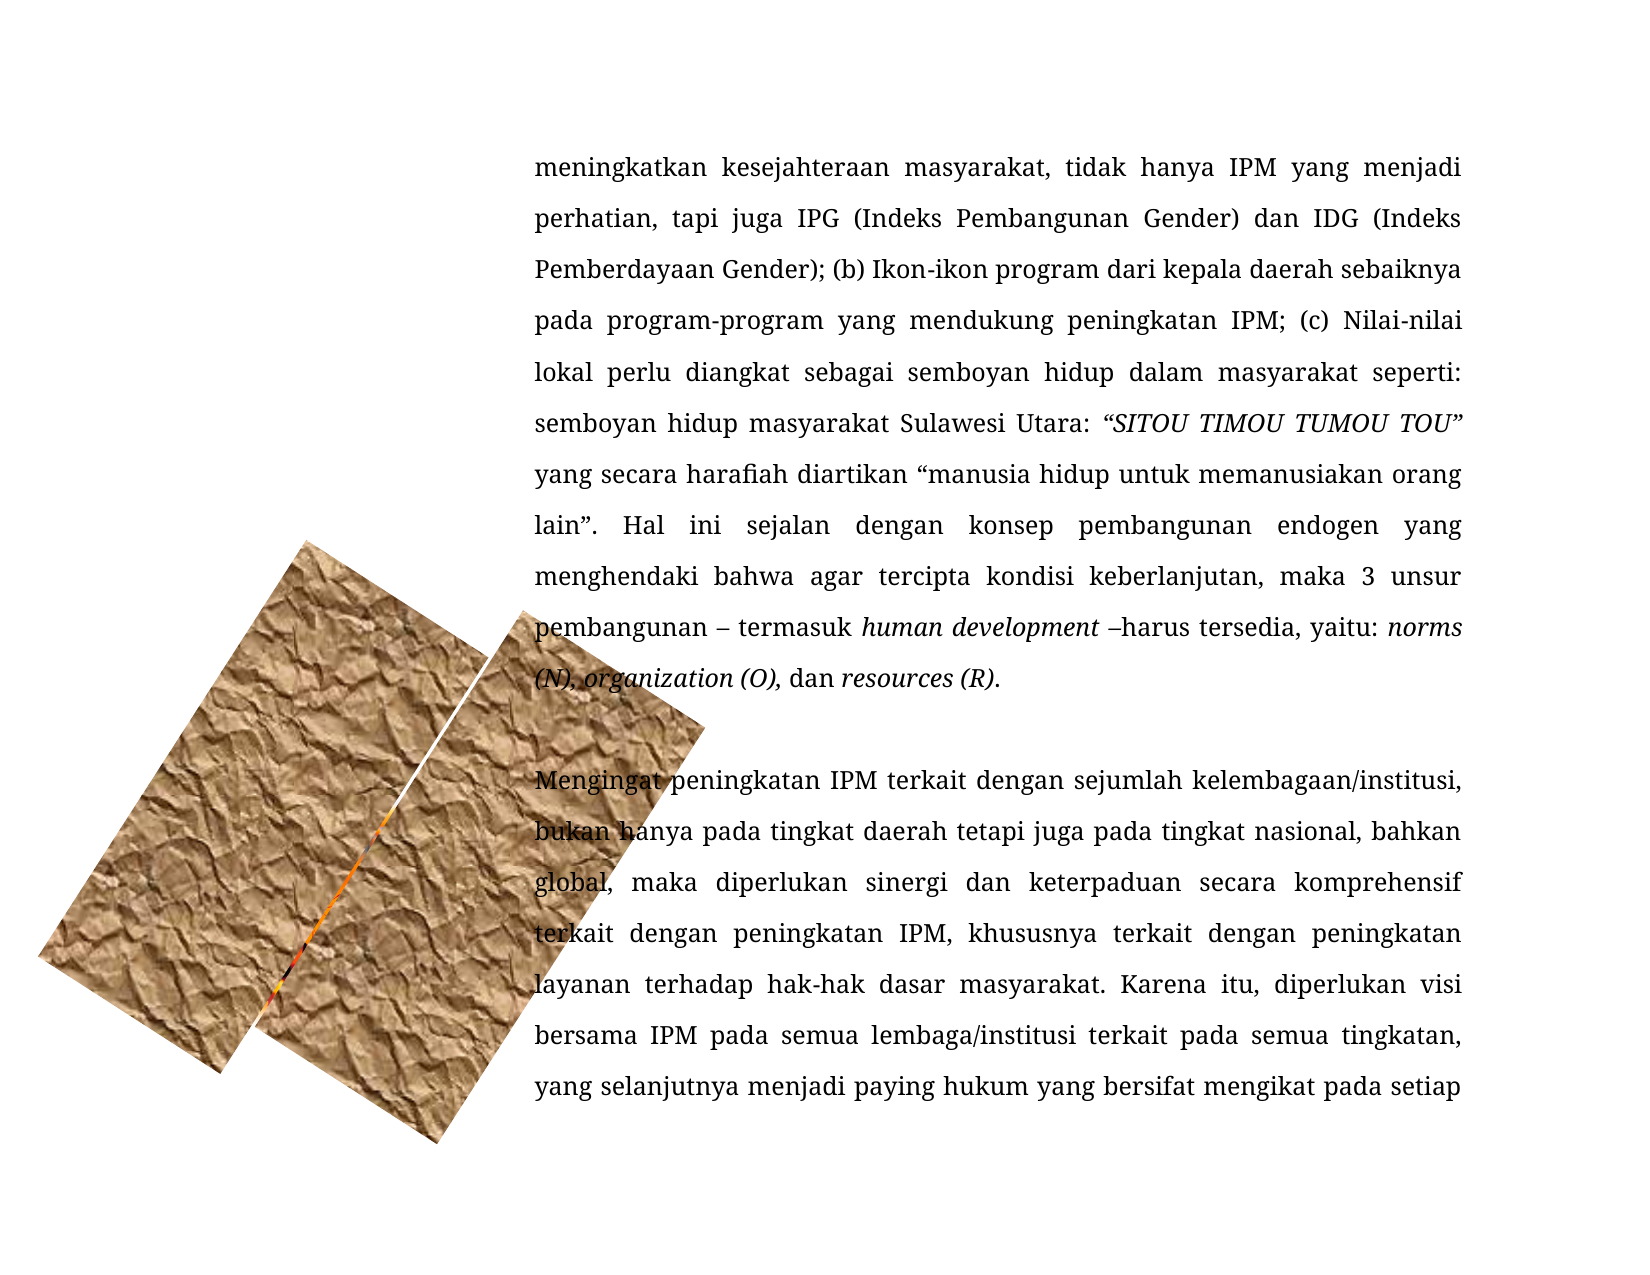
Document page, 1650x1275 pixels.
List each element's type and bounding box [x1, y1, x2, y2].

text [534, 762, 1462, 1103]
picture [38, 539, 706, 1145]
text [534, 150, 1462, 694]
